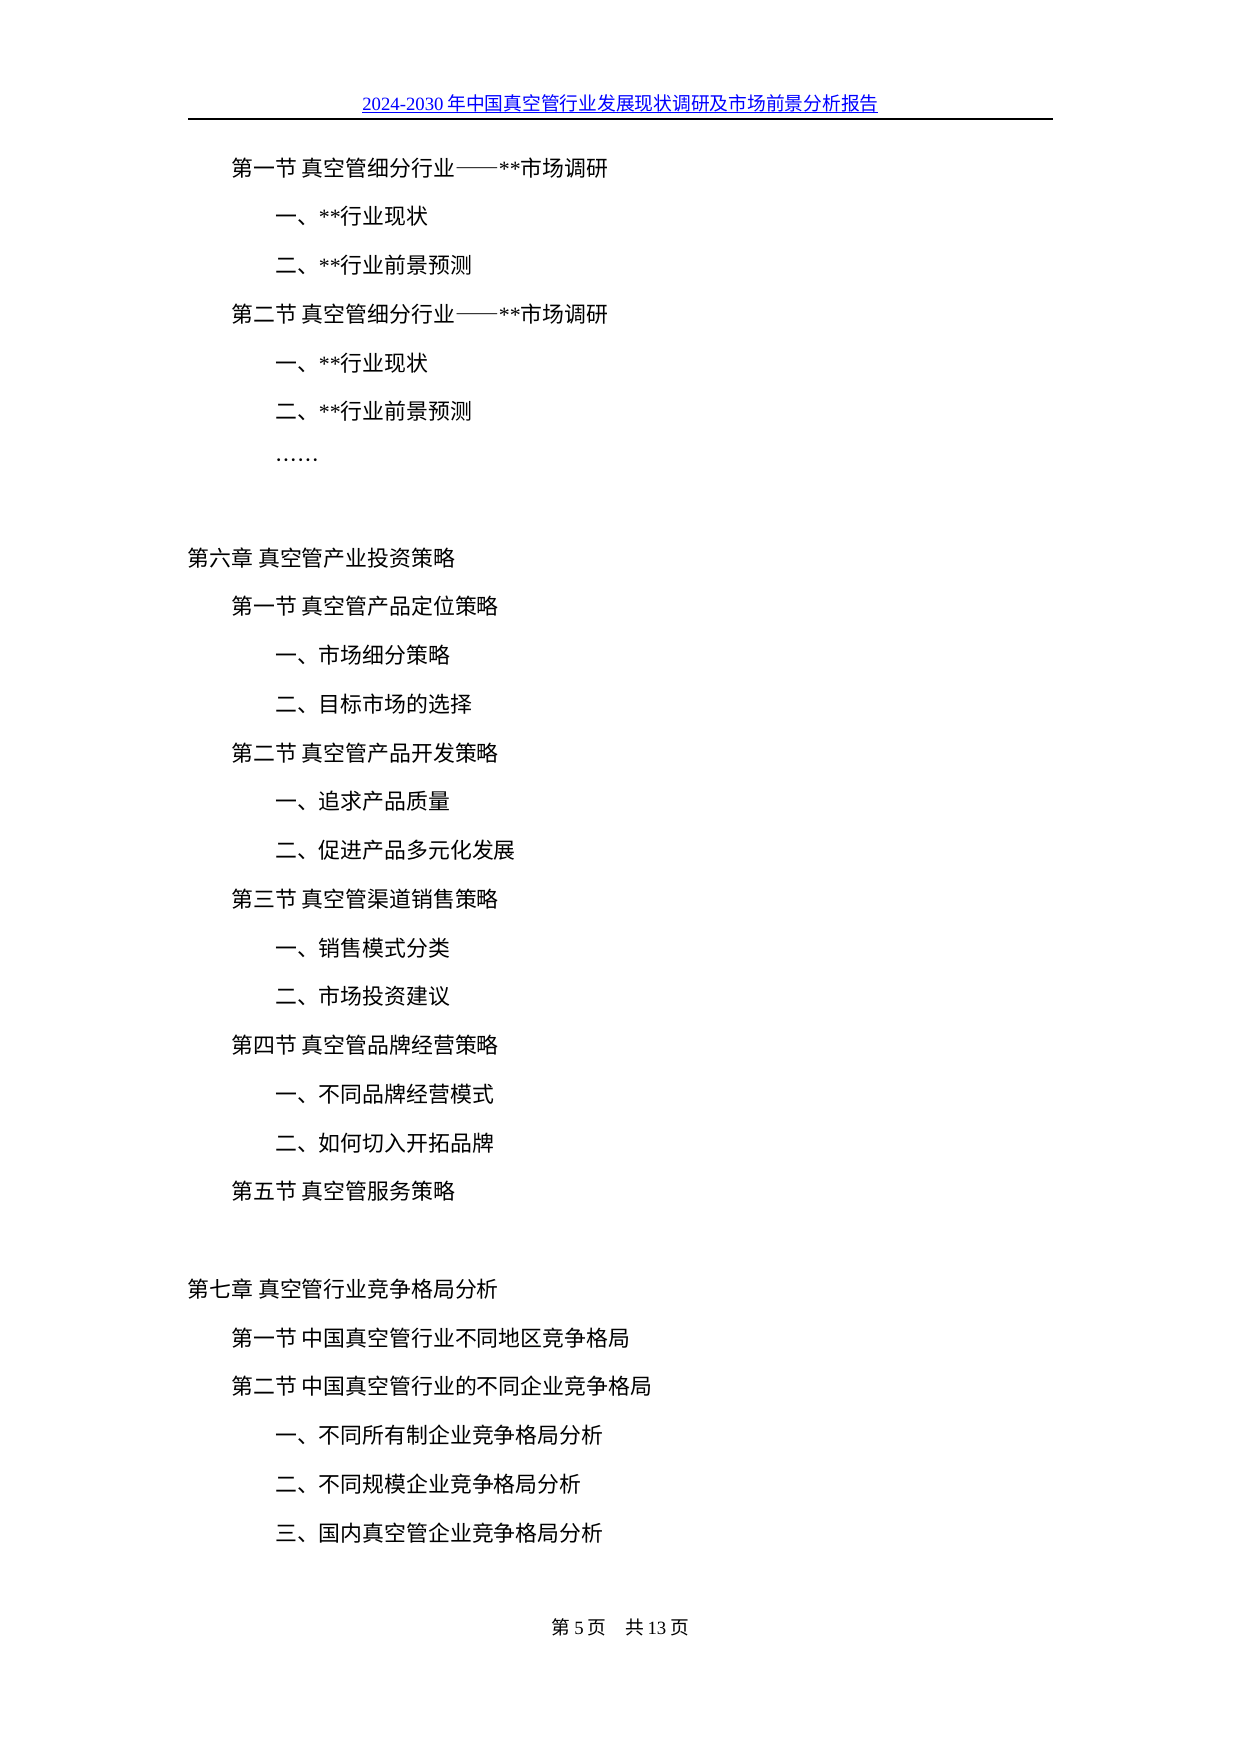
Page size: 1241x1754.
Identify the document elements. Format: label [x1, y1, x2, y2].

text [187, 150, 1053, 1548]
